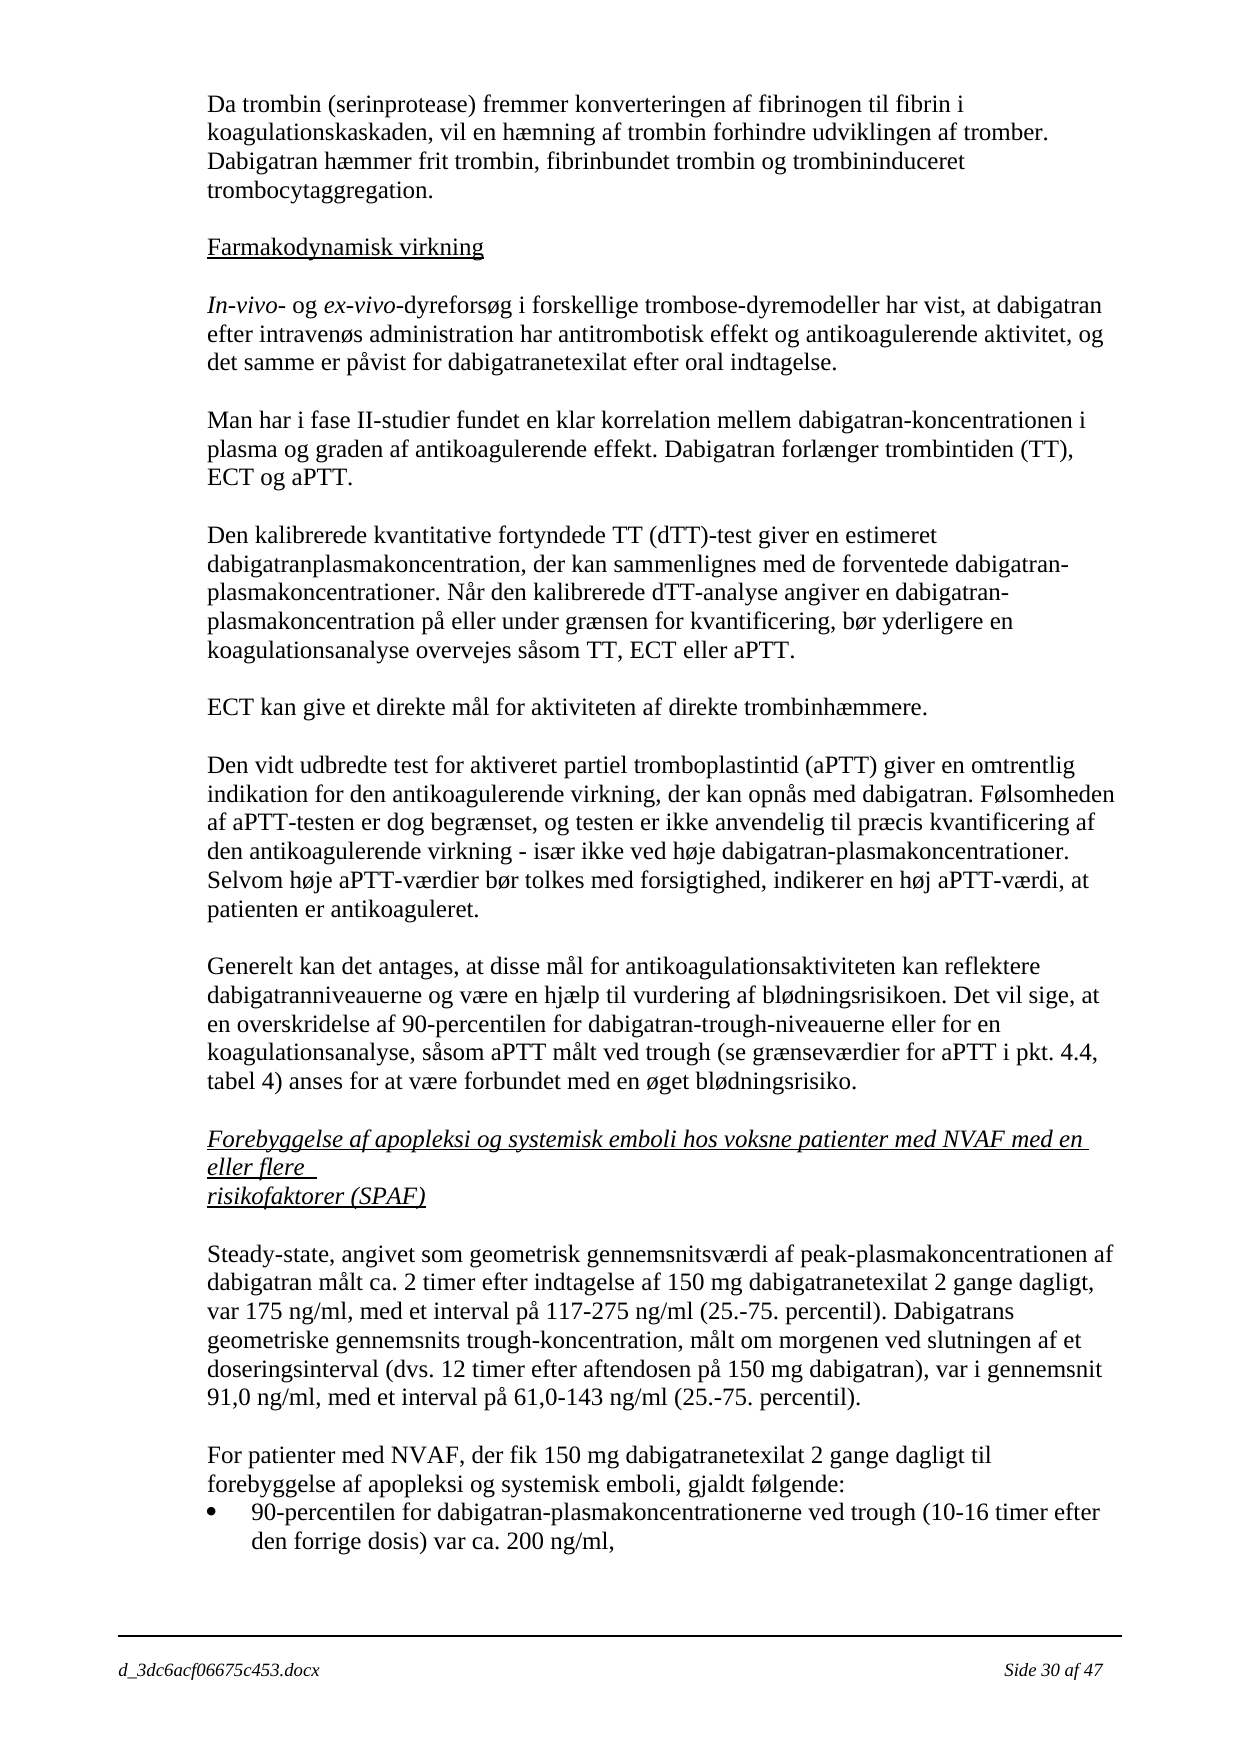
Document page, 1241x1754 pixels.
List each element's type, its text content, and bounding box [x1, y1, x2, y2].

text ECT kan give et direkte mål for aktiviteten af direkte trombinhæmmere. [207, 692, 1122, 721]
text Farmakodynamisk virkning [207, 232, 1122, 261]
text Den kalibrerede kvantitative fortyndede TT (dTT)-test giver en estimeret dabigatranplasmakoncentration, der kan sammenlignes med de forventede dabigatran-plasmakoncentrationer. Når den kalibrerede dTT-analyse angiver en dabigatran-plasmakoncentration på eller under grænsen for kvantificering, bør yderligere en koagulationsanalyse overvejes såsom TT, ECT eller aPTT. [207, 520, 1122, 664]
text Den vidt udbredte test for aktiveret partiel tromboplastintid (aPTT) giver en omtrentlig indikation for den antikoagulerende virkning, der kan opnås med dabigatran. Følsomheden af aPTT-testen er dog begrænset, og testen er ikke anvendelig til præcis kvantificering af den antikoagulerende virkning - især ikke ved høje dabigatran-plasmakoncentrationer. Selvom høje aPTT-værdier bør tolkes med forsigtighed, indikerer en høj aPTT-værdi, at patienten er antikoaguleret. [207, 750, 1122, 922]
text Da trombin (serinprotease) fremmer konverteringen af fibrinogen til fibrin i koagulationskaskaden, vil en hæmning af trombin forhindre udviklingen af tromber. Dabigatran hæmmer frit trombin, fibrinbundet trombin og trombininduceret trombocytaggregation. [207, 89, 1122, 204]
text forebyggelse af apopleksi og systemisk emboli, gjaldt følgende: [207, 1469, 1122, 1497]
text Forebyggelse af apopleksi og systemisk emboli hos voksne patienter med NVAF med en eller flere [207, 1124, 1122, 1181]
text Steady-state, angivet som geometrisk gennemsnitsværdi af peak-plasmakoncentrationen af dabigatran målt ca. 2 timer efter indtagelse af 150 mg dabigatranetexilat 2 gange dagligt, var 175 ng/ml, med et interval på 117-275 ng/ml (25.-75. percentil). Dabigatrans geometriske gennemsnits trough-koncentration, målt om morgenen ved slutningen af et doseringsinterval (dvs. 12 timer efter aftendosen på 150 mg dabigatran), var i gennemsnit 91,0 ng/ml, med et interval på 61,0-143 ng/ml (25.-75. percentil). [207, 1239, 1122, 1411]
list 90-percentilen for dabigatran-plasmakoncentrationerne ved trough (10-16 timer efter den forrige dosis) var ca. 200 ng/ml, [207, 1497, 1122, 1555]
text In-vivo- og ex-vivo-dyreforsøg i forskellige trombose-dyremodeller har vist, at dabigatran efter intravenøs administration har antitrombotisk effekt og antikoagulerende aktivitet, og det samme er påvist for dabigatranetexilat efter oral indtagelse. [207, 290, 1122, 376]
text Generelt kan det antages, at disse mål for antikoagulationsaktiviteten kan reflektere dabigatranniveauerne og være en hjælp til vurdering af blødningsrisikoen. Det vil sige, at en overskridelse af 90-percentilen for dabigatran-trough-niveauerne eller for en koagulationsanalyse, såsom aPTT målt ved trough (se grænseværdier for aPTT i pkt. 4.4, tabel 4) anses for at være forbundet med en øget blødningsrisiko. [207, 951, 1122, 1095]
text For patienter med NVAF, der fik 150 mg dabigatranetexilat 2 gange dagligt til [207, 1440, 1122, 1469]
text risikofaktorer (SPAF) [207, 1181, 1122, 1210]
text Man har i fase II-studier fundet en klar korrelation mellem dabigatran-koncentrationen i plasma og graden af antikoagulerende effekt. Dabigatran forlænger trombintiden (TT), ECT og aPTT. [207, 405, 1122, 491]
